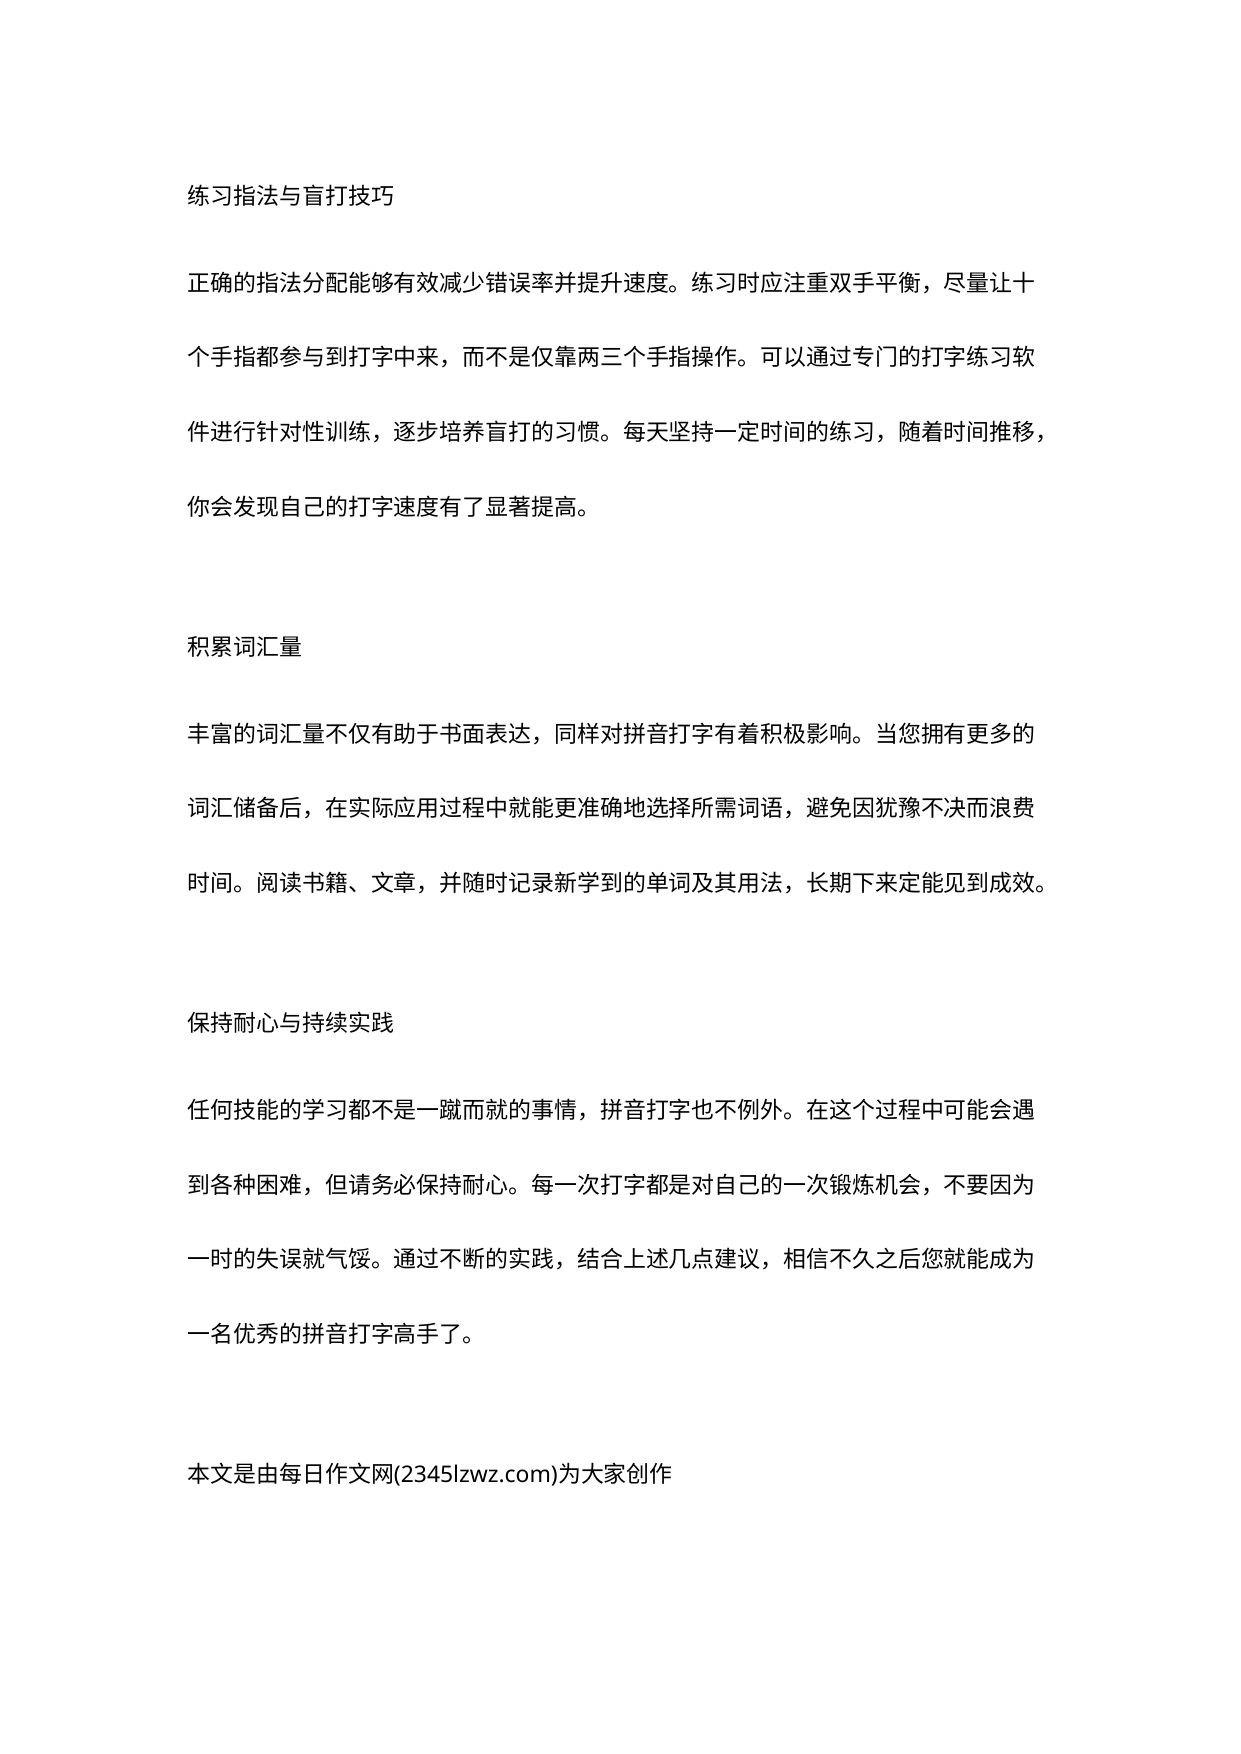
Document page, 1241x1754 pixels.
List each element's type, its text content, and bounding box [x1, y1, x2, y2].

text 任何技能的学习都不是一蹴而就的事情，拼音打字也不例外。在这个过程中可能会遇到各种困难，但请务必保持耐心。每一次打字都是对自己的一次锻炼机会，不要因为一时的失误就气馁。通过不断的实践，结合上述几点建议，相信不久之后您就能成为一名优秀的拼音打字高手了。 [187, 1076, 1053, 1365]
text 保持耐心与持续实践 [187, 989, 1053, 1054]
text 积累词汇量 [187, 613, 1053, 678]
text 本文是由每日作文网(2345lzwz.com)为大家创作 [187, 1440, 1053, 1505]
text 丰富的词汇量不仅有助于书面表达，同样对拼音打字有着积极影响。当您拥有更多的词汇储备后，在实际应用过程中就能更准确地选择所需词语，避免因犹豫不决而浪费时间。阅读书籍、文章，并随时记录新学到的单词及其用法，长期下来定能见到成效。 [187, 699, 1053, 914]
text 练习指法与盲打技巧 [187, 162, 1053, 227]
text 正确的指法分配能够有效减少错误率并提升速度。练习时应注重双手平衡，尽量让十个手指都参与到打字中来，而不是仅靠两三个手指操作。可以通过专门的打字练习软件进行针对性训练，逐步培养盲打的习惯。每天坚持一定时间的练习，随着时间推移，你会发现自己的打字速度有了显著提高。 [187, 248, 1053, 538]
